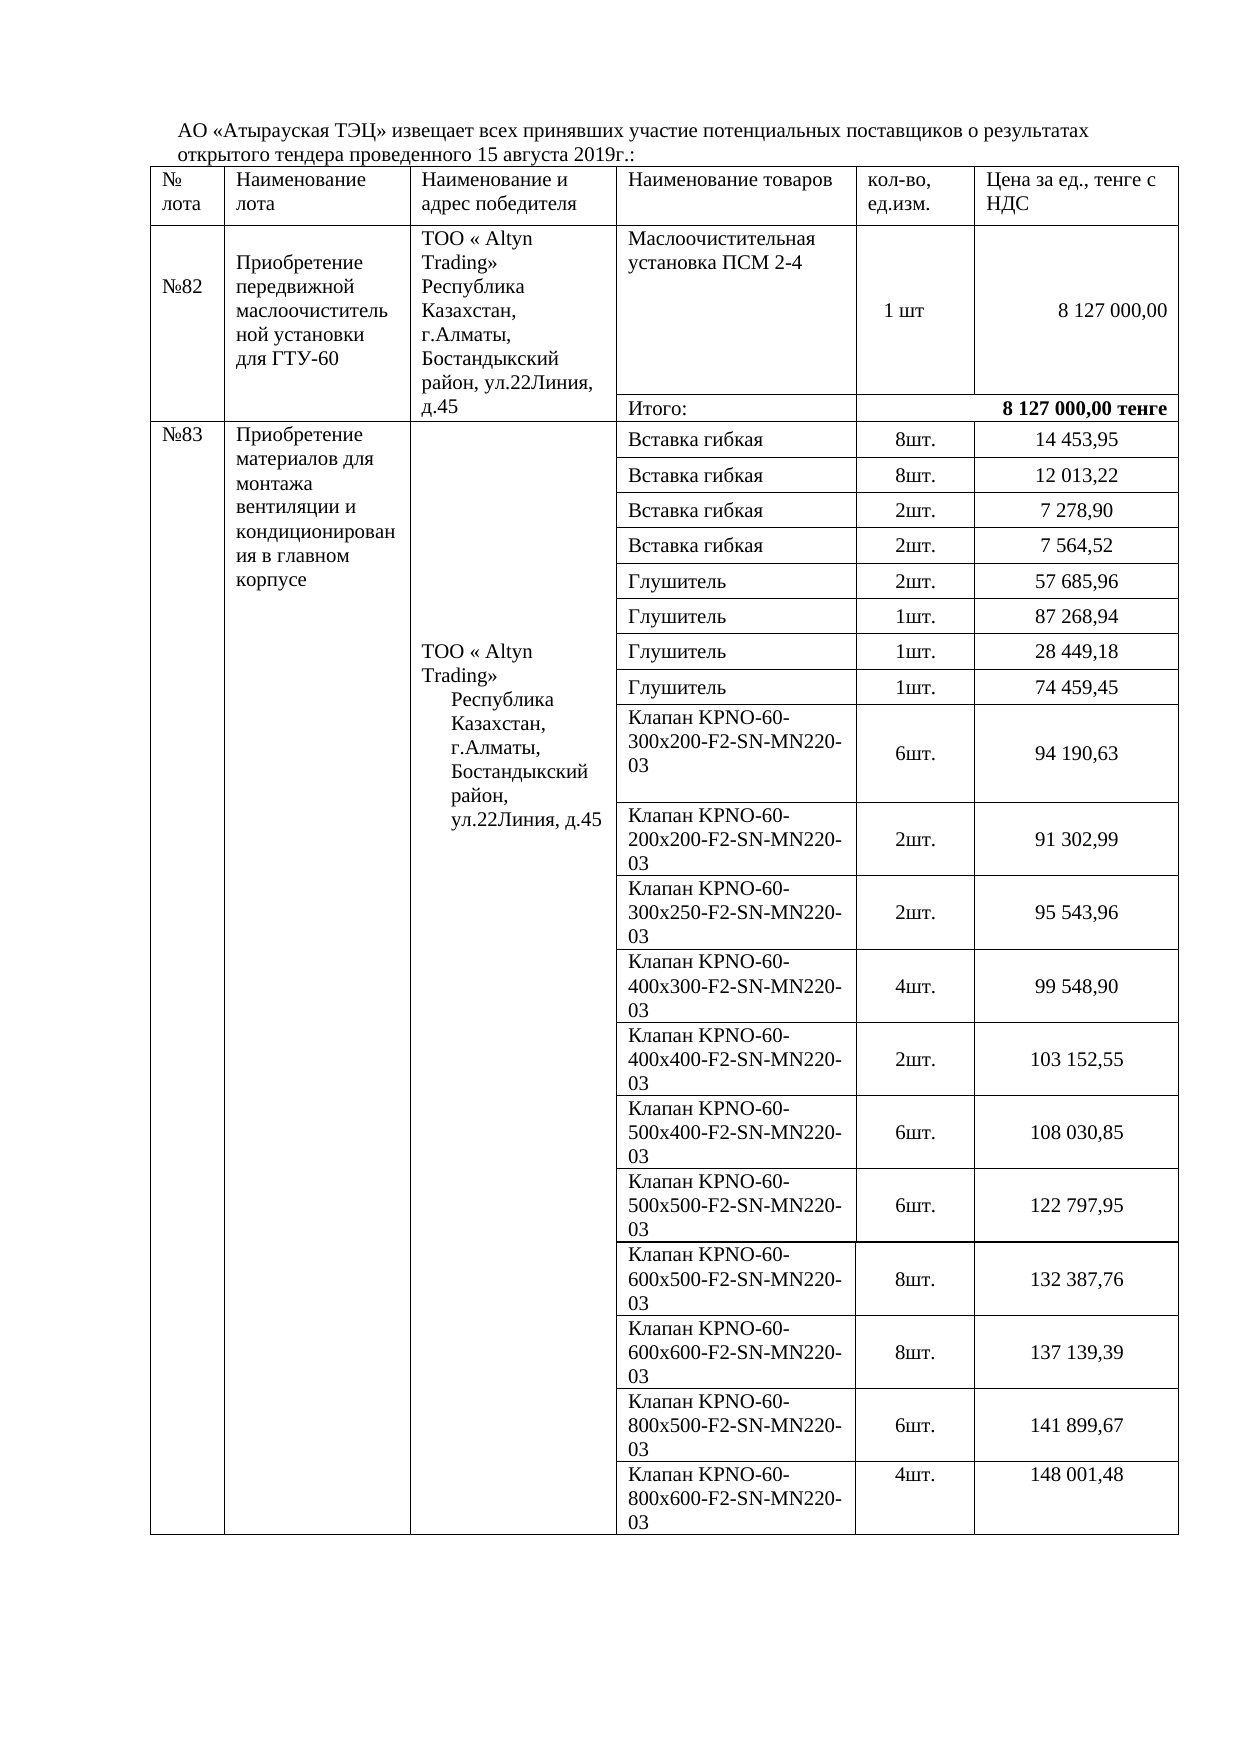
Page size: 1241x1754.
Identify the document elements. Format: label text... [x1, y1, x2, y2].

table_header кол-во, ед.изм. [857, 167, 974, 225]
table_cell Маслоочистительная установка ПСМ 2-4 [617, 226, 856, 394]
table_cell 8 127 000,00 [975, 226, 1178, 394]
table_cell Клапан KPNO-60-600x600-F2-SN-MN220-03 [617, 1316, 855, 1388]
table_cell 8шт. [857, 458, 974, 492]
table_cell Итого: [617, 395, 856, 421]
table_cell Клапан KPNO-60-800x500-F2-SN-MN220-03 [617, 1389, 855, 1461]
table_cell Приобретение материалов для монтажа вентиляции и кондиционирования в главном корпусе [225, 422, 410, 1534]
table_cell Клапан KPNO-60-300x250-F2-SN-MN220-03 [617, 876, 856, 948]
table_cell 2шт. [857, 528, 974, 562]
table_cell 1шт. [857, 670, 974, 704]
table_cell 7 564,52 [975, 528, 1178, 562]
table_cell 12 013,22 [975, 458, 1178, 492]
table_cell ТОО « Altyn Trading» Республика Казахстан, г.Алматы, Бостандыкский район, ул.22Линия, д.45 [411, 226, 616, 421]
table_cell 4шт. [857, 950, 974, 1022]
table_cell №82 [151, 226, 224, 421]
table_cell Клапан KPNO-60-200x200-F2-SN-MN220-03 [617, 803, 856, 875]
table_cell 8шт. [857, 422, 974, 457]
table_cell 2шт. [857, 493, 974, 527]
table_cell 6шт. [857, 1169, 974, 1241]
table_cell 99 548,90 [975, 950, 1178, 1022]
table_header Наименование и адрес победителя [411, 167, 616, 225]
table_cell 141 899,67 [975, 1389, 1178, 1461]
table_cell Клапан KPNO-60-800x600-F2-SN-MN220-03 [617, 1462, 855, 1534]
table_cell 1шт. [857, 599, 974, 633]
table_cell Клапан KPNO-60-400x400-F2-SN-MN220-03 [617, 1023, 856, 1095]
table_cell 122 797,95 [975, 1169, 1178, 1241]
table_cell 4шт. [856, 1462, 974, 1534]
table_cell Вставка гибкая [617, 493, 856, 527]
table_cell Клапан KPNO-60-300x200-F2-SN-MN220-03 [617, 705, 856, 802]
table_cell 74 459,45 [975, 670, 1178, 704]
table_cell 8шт. [856, 1316, 974, 1388]
table_cell Вставка гибкая [617, 422, 856, 457]
table_cell Глушитель [617, 599, 856, 633]
table_cell 95 543,96 [975, 876, 1178, 948]
table_cell Глушитель [617, 670, 856, 704]
table_cell 2шт. [857, 876, 974, 948]
table_cell 2шт. [857, 564, 974, 598]
table_cell Приобретение передвижной маслоочистительной установки для ГТУ-60 [225, 226, 410, 421]
table_cell 148 001,48 [975, 1462, 1178, 1534]
table_cell 1 шт [857, 226, 974, 394]
table_cell 2шт. [857, 1023, 974, 1095]
text АО «Атырауская ТЭЦ» извещает всех принявших участие потенциальных поставщиков о результатах открытого тендера проведенного 15 августа 2019г.: [177, 118, 1152, 166]
table_cell Клапан KPNO-60-500x500-F2-SN-MN220-03 [617, 1169, 856, 1241]
table_cell 57 685,96 [975, 564, 1178, 598]
table_header № лота [151, 167, 224, 225]
table_cell 28 449,18 [975, 634, 1178, 668]
table_cell 94 190,63 [975, 705, 1178, 802]
table_header Цена за ед., тенге с НДС [975, 167, 1178, 225]
table_cell Глушитель [617, 564, 856, 598]
table_cell 103 152,55 [975, 1023, 1178, 1095]
table_cell 137 139,39 [975, 1316, 1178, 1388]
table_cell Вставка гибкая [617, 458, 856, 492]
table_cell 14 453,95 [975, 422, 1178, 457]
table_cell №83 [151, 422, 224, 1534]
table_cell Глушитель [617, 634, 856, 668]
table_cell 7 278,90 [975, 493, 1178, 527]
table_cell 108 030,85 [975, 1096, 1178, 1168]
table_cell 2шт. [857, 803, 974, 875]
table_cell Клапан KPNO-60-400x300-F2-SN-MN220-03 [617, 950, 856, 1022]
table_cell Вставка гибкая [617, 528, 856, 562]
table_cell Клапан KPNO-60-600x500-F2-SN-MN220-03 [617, 1243, 855, 1314]
table_cell ТОО « Altyn Trading» Республика Казахстан, г.Алматы, Бостандыкский район, ул.22Линия, д.45 [411, 422, 616, 1534]
table_cell 87 268,94 [975, 599, 1178, 633]
table_cell 1шт. [857, 634, 974, 668]
table_header Наименование товаров [617, 167, 856, 225]
table_cell 6шт. [856, 1389, 974, 1461]
table_cell 132 387,76 [975, 1243, 1178, 1314]
table_cell 91 302,99 [975, 803, 1178, 875]
table_cell 8шт. [856, 1243, 974, 1314]
table_header Наименование лота [225, 167, 410, 225]
table_cell 6шт. [857, 1096, 974, 1168]
table_cell 6шт. [857, 705, 974, 802]
table_cell 8 127 000,00 тенге [857, 395, 1178, 421]
table_cell Клапан KPNO-60-500x400-F2-SN-MN220-03 [617, 1096, 856, 1168]
